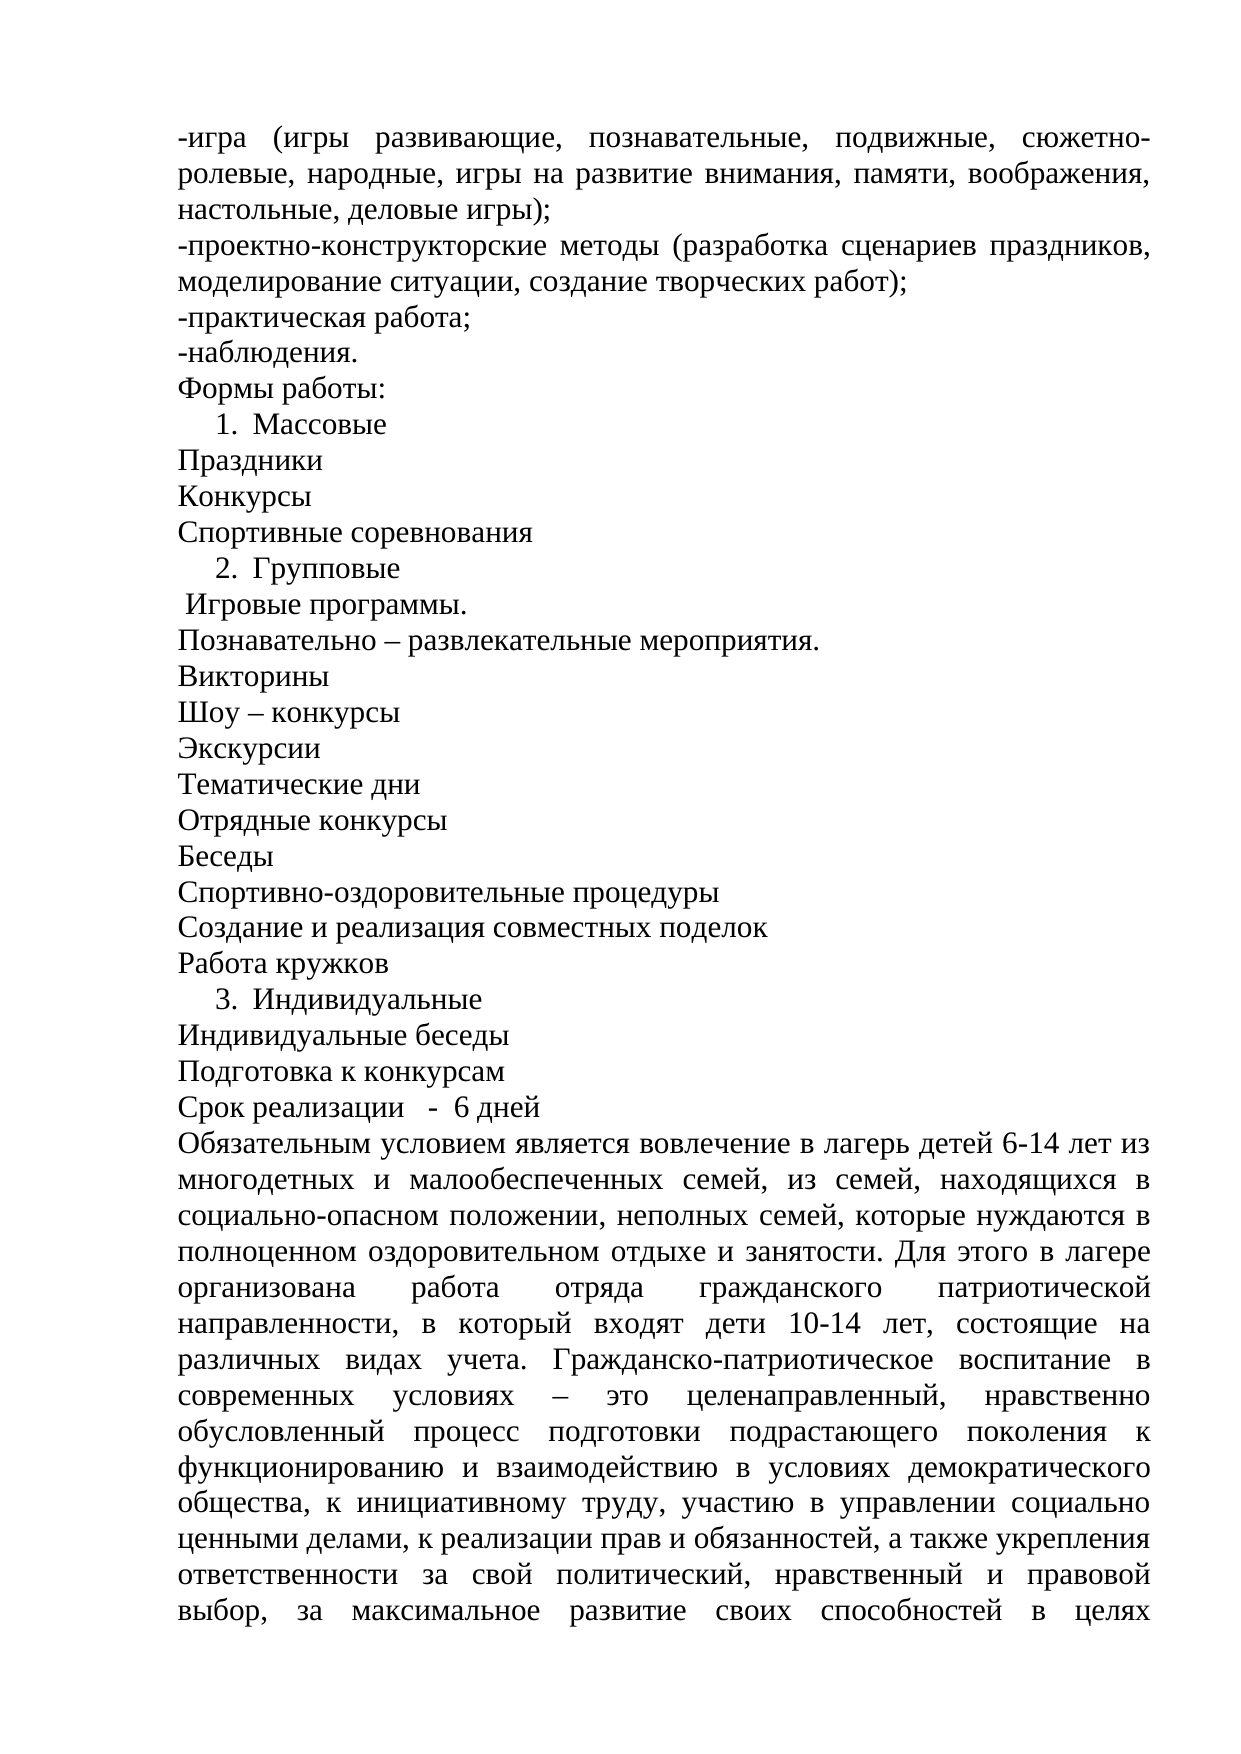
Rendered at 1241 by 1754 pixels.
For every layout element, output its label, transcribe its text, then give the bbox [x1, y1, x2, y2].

text Конкурсы [177, 477, 1152, 513]
list Массовые [215, 406, 1152, 442]
text -игра (игры развивающие, познавательные, подвижные, сюжетно-ролевые, народные, игры на развитие внимания, памяти, воображения, настольные, деловые игры); [177, 118, 1152, 226]
text -практическая работа; [177, 298, 1152, 334]
list Индивидуальные [215, 981, 1152, 1017]
text Тематические дни [177, 765, 1152, 801]
text Шоу – конкурсы [177, 693, 1152, 729]
text -наблюдения. [177, 334, 1152, 370]
text Беседы [177, 837, 1152, 873]
text Подготовка к конкурсам [177, 1052, 1152, 1088]
text Индивидуальные беседы [177, 1017, 1152, 1052]
text Работа кружков [177, 945, 1152, 981]
text Экскурсии [177, 729, 1152, 765]
text Игровые программы. [177, 585, 1152, 621]
text Отрядные конкурсы [177, 801, 1152, 837]
text Праздники [177, 442, 1152, 477]
text Создание и реализация совместных поделок [177, 909, 1152, 945]
text Спортивно-оздоровительные процедуры [177, 873, 1152, 909]
text Спортивные соревнования [177, 513, 1152, 549]
text Срок реализации - 6 дней [177, 1088, 1152, 1124]
text -проектно-конструкторские методы (разработка сценариев праздников, моделирование ситуации, создание творческих работ); [177, 226, 1152, 298]
text Формы работы: [177, 370, 1152, 406]
list Групповые [215, 549, 1152, 585]
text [177, 1124, 1152, 1627]
text Викторины [177, 657, 1152, 693]
text Познавательно – развлекательные мероприятия. [177, 621, 1152, 657]
